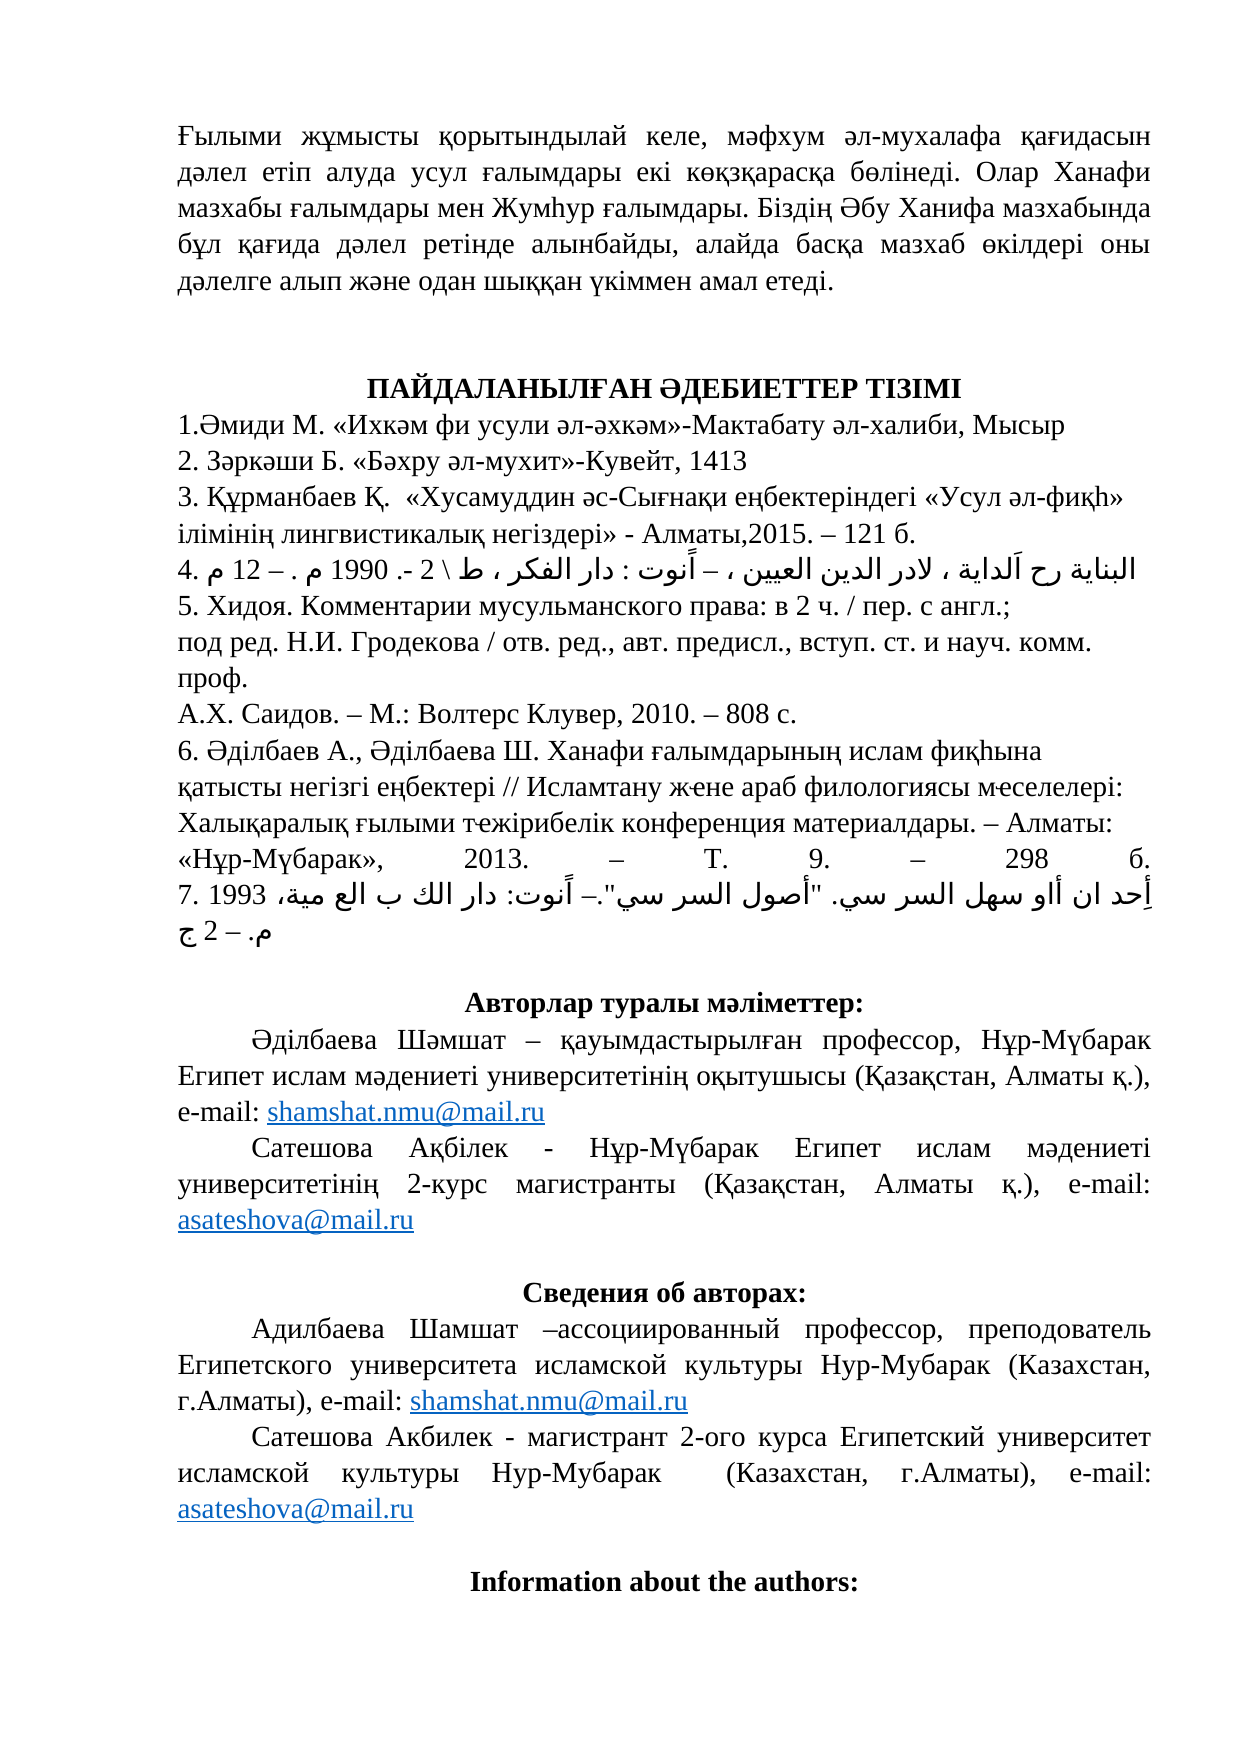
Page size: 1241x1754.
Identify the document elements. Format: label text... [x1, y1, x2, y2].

text 1.Әмиди М. «Ихкәм фи усули әл-әхкәм»-Мактабату әл-халиби, Мысыр [177, 407, 1152, 441]
text Авторлар туралы мәліметтер: [177, 986, 1152, 1019]
text 6. Әділбаев А., Әділбаева Ш. Ханафи ғалымдарының ислам фиқһына [177, 733, 1152, 766]
text Әділбаева Шәмшат – қауымдастырылған профессор, Нұр-Мүбарак Египет ислам мәдениеті университетінің оқытушысы (Қазақстан, Алматы қ.), e-mail: shamshat.nmu@mail.ru [177, 1022, 1152, 1128]
text қатысты негізгі еңбектері // Исламтану жҽне араб филологиясы мҽселелері: [177, 769, 1152, 802]
text 4. البناية رح اَلداية ، لادر الدين العيين ، – اًنوت : دار الفكر ، ط \ 2 -. 1990 م . – 12 م [177, 552, 1152, 585]
text Ғылыми жұмысты қорытындылай келе, мәфхум әл-мухалафа қағидасын дәлел етіп алуда усул ғалымдары екі көқзқарасқа бөлінеді. Олар Ханафи мазхабы ғалымдары мен Жумһур ғалымдары. Біздің Әбу Ханифа мазхабында бұл қағида дәлел ретінде алынбайды, алайда басқа мазхаб өкілдері оны дәлелге алып және одан шыққан үкіммен амал етеді. [177, 118, 1152, 296]
text 3. Құрманбаев Қ. «Хусамуддин әс-Сығнақи еңбектеріндегі «Усул әл-фиқһ» ілімінің лингвистикалық негіздері» - Алматы,2015. – 121 б. [177, 479, 1152, 549]
text 5. Хидоя. Комментарии мусульманского права: в 2 ч. / пер. с англ.; [177, 588, 1152, 622]
text Адилбаева Шамшат –ассоциированный профессор, преподователь Египетского университета исламской культуры Нур-Мубарак (Казахстан, г.Алматы), e-mail: shamshat.nmu@mail.ru [177, 1311, 1152, 1417]
text ПАЙДАЛАНЫЛҒАН ӘДЕБИЕТТЕР ТІЗІМІ [177, 371, 1152, 405]
text Information about the authors: [177, 1564, 1152, 1597]
text Сатешова Ақбілек - Нұр-Мүбарак Египет ислам мәдениеті университетінің 2-курс магистранты (Қазақстан, Алматы қ.), e-mail: asateshova@mail.ru [177, 1130, 1152, 1236]
text А.Х. Саидов. – М.: Волтерс Клувер, 2010. – 808 с. [177, 696, 1152, 730]
text Сведения об авторах: [177, 1275, 1152, 1308]
text Сатешова Акбилек - магистрант 2-ого курса Египетский университет исламской культуры Нур-Мубарак (Казахстан, г.Алматы), e-mail: asateshova@mail.ru [177, 1419, 1152, 1525]
text под ред. Н.И. Гродекова / отв. ред., авт. предисл., вступ. ст. и науч. комм. проф. [177, 624, 1152, 694]
text Халықаралық ғылыми тҽжірибелік конференция материалдары. – Алматы: [177, 805, 1152, 838]
text «Нұр-Мүбарак», 2013. – Т. 9. – 298 б. 7. أِحد ان أاو سهل السر سي. "أصول السر سي".– اًنوت: دار الك ب الع مية، 1993 م. – 2 ج [177, 841, 1152, 947]
text 2. Зәркәши Б. «Бәхру әл-мухит»-Кувейт, 1413 [177, 443, 1152, 477]
